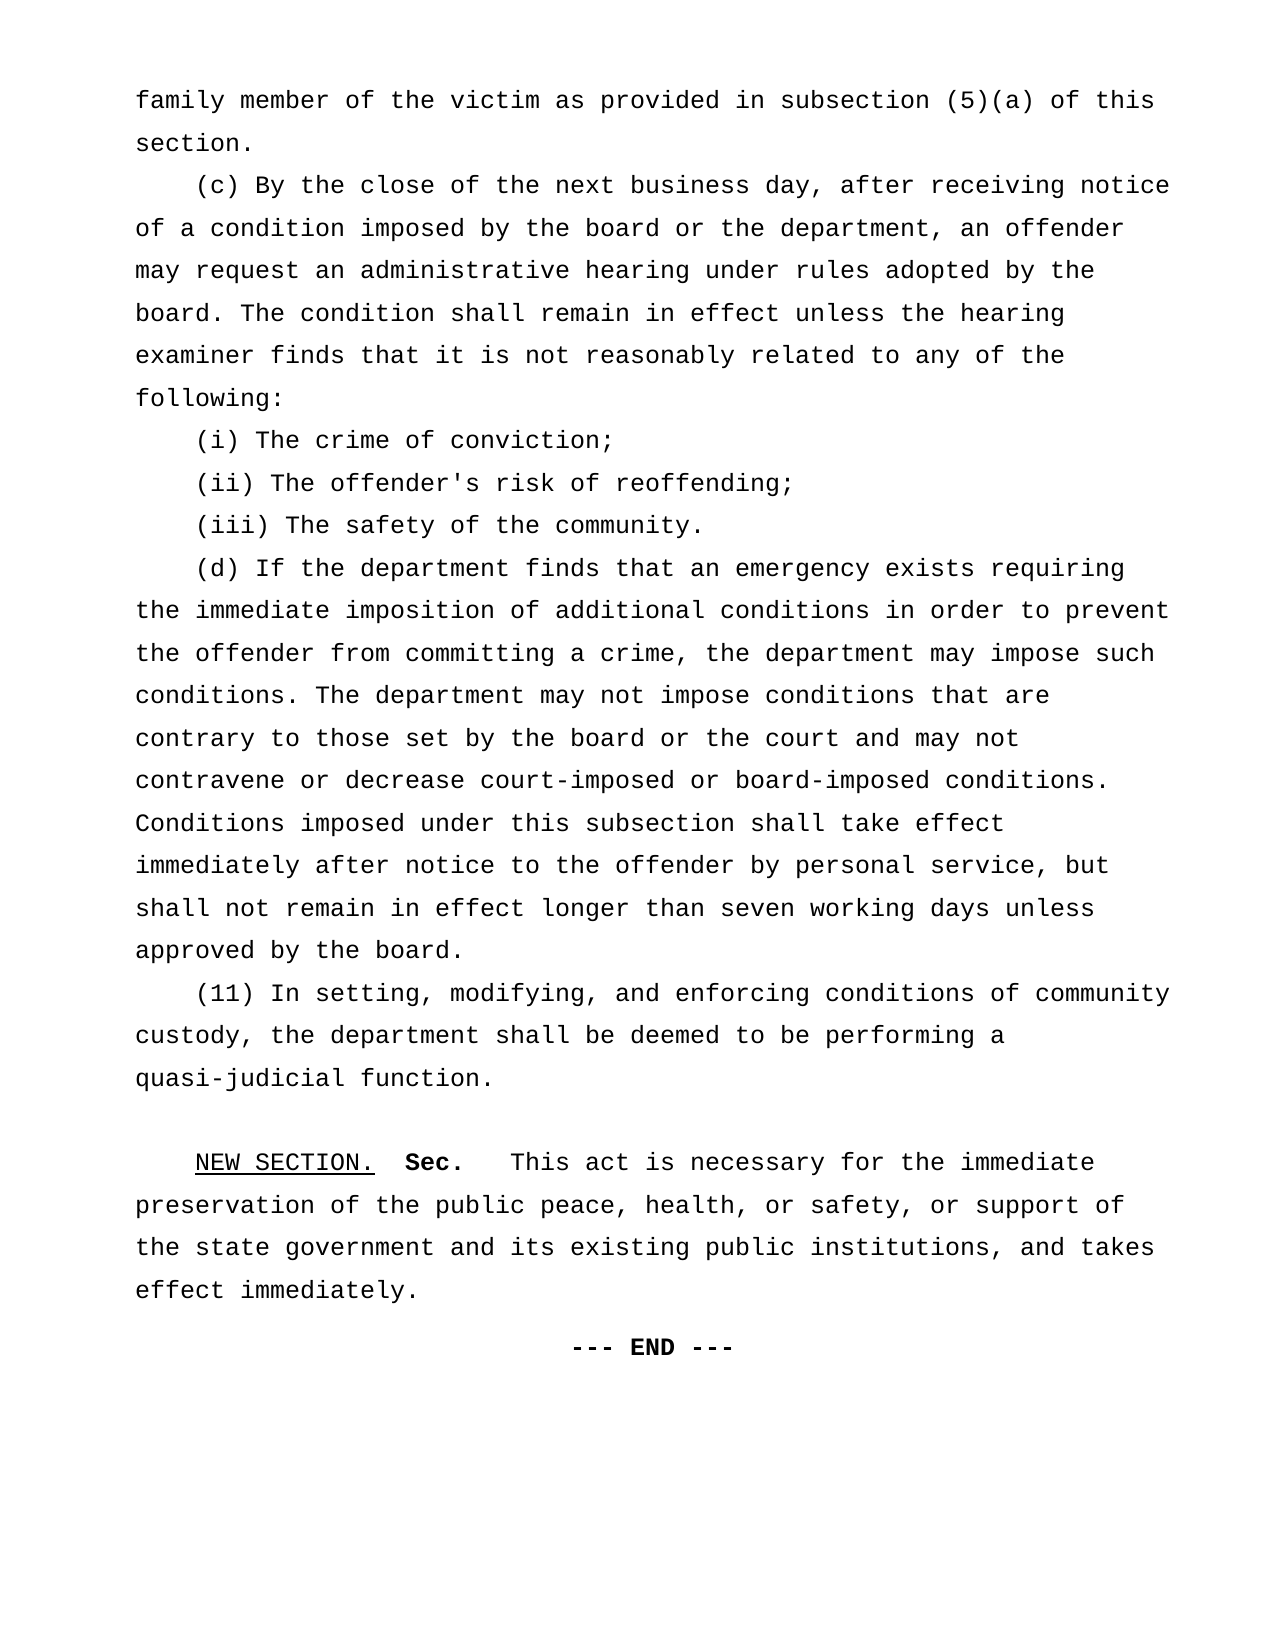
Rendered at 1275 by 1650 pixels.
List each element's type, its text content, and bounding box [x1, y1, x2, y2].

text (iii) The safety of the community. [135, 500, 1170, 542]
text (i) The crime of conviction; [135, 415, 1170, 457]
text (c) By the close of the next business day, after receiving notice of a condition imposed by the board or the department, an offender may request an administrative hearing under rules adopted by the board. The condition shall remain in effect unless the hearing examiner finds that it is not reasonably related to any of the following: [135, 160, 1170, 415]
text (11) In setting, modifying, and enforcing conditions of community custody, the department shall be deemed to be performing a quasi-judicial function. [135, 967, 1170, 1095]
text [135, 75, 1170, 160]
text (ii) The offender's risk of reoffending; [135, 457, 1170, 500]
text --- END --- [135, 1335, 1170, 1363]
text NEW SECTION. Sec. This act is necessary for the immediate preservation of the public peace, health, or safety, or support of the state government and its existing public institutions, and takes effect immediately. [135, 1137, 1170, 1307]
text (d) If the department finds that an emergency exists requiring the immediate imposition of additional conditions in order to prevent the offender from committing a crime, the department may impose such conditions. The department may not impose conditions that are contrary to those set by the board or the court and may not contravene or decrease court-imposed or board-imposed conditions. Conditions imposed under this subsection shall take effect immediately after notice to the offender by personal service, but shall not remain in effect longer than seven working days unless approved by the board. [135, 542, 1170, 967]
